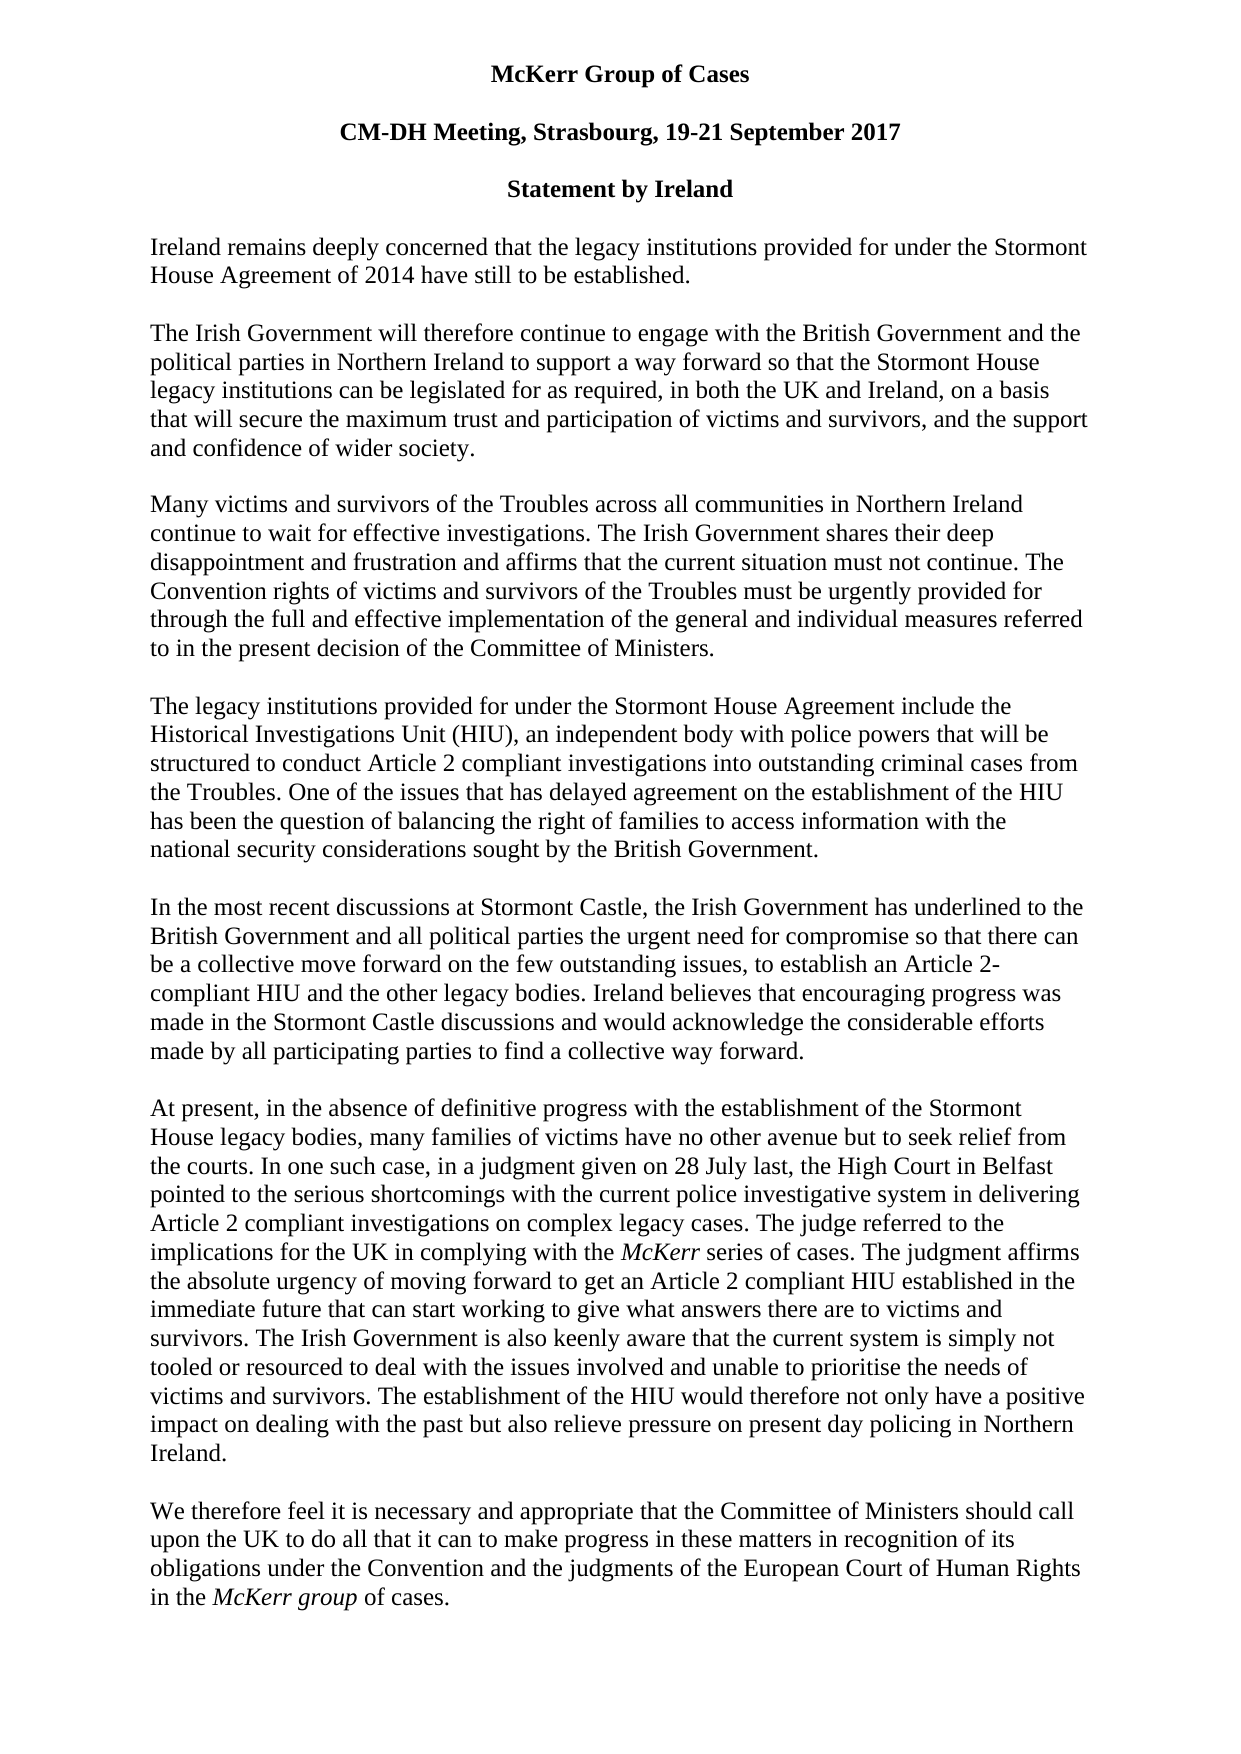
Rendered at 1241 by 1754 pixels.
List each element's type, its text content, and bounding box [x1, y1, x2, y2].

text CM-DH Meeting, Strasbourg, 19-21 September 2017 [150, 117, 1090, 145]
text At present, in the absence of definitive progress with the establishment of the Stormont House legacy bodies, many families of victims have no other avenue but to seek relief from the courts. In one such case, in a judgment given on 28 July last, the High Court in Belfast pointed to the serious shortcomings with the current police investigative system in delivering Article 2 compliant investigations on complex legacy cases. The judge referred to the implications for the UK in complying with the McKerr series of cases. The judgment affirms the absolute urgency of moving forward to get an Article 2 compliant HIU established in the immediate future that can start working to give what answers there are to victims and survivors. The Irish Government is also keenly aware that the current system is simply not tooled or resourced to deal with the issues involved and unable to prioritise the needs of victims and survivors. The establishment of the HIU would therefore not only have a positive impact on dealing with the past but also relieve pressure on present day policing in Northern Ireland. [150, 1093, 1090, 1467]
text The legacy institutions provided for under the Stormont House Agreement include the Historical Investigations Unit (HIU), an independent body with police powers that will be structured to conduct Article 2 compliant investigations into outstanding criminal cases from the Troubles. One of the issues that has delayed agreement on the establishment of the HIU has been the question of balancing the right of families to access information with the national security considerations sought by the British Government. [150, 691, 1090, 863]
text We therefore feel it is necessary and appropriate that the Committee of Ministers should call upon the UK to do all that it can to make progress in these matters in recognition of its obligations under the Convention and the judgments of the European Court of Human Rights in the McKerr group of cases. [150, 1496, 1090, 1611]
text Many victims and survivors of the Troubles across all communities in Northern Ireland continue to wait for effective investigations. The Irish Government shares their deep disappointment and frustration and affirms that the current situation must not continue. The Convention rights of victims and survivors of the Troubles must be urgently provided for through the full and effective implementation of the general and individual measures referred to in the present decision of the Committee of Ministers. [150, 489, 1090, 662]
text Ireland remains deeply concerned that the legacy institutions provided for under the Stormont House Agreement of 2014 have still to be established. [150, 232, 1090, 289]
text McKerr Group of Cases [150, 59, 1090, 88]
text In the most recent discussions at Stormont Castle, the Irish Government has underlined to the British Government and all political parties the urgent need for compromise so that there can be a collective move forward on the few outstanding issues, to establish an Article 2-compliant HIU and the other legacy bodies. Ireland believes that encouraging progress was made in the Stormont Castle discussions and would acknowledge the considerable efforts made by all participating parties to find a collective way forward. [150, 892, 1090, 1064]
text The Irish Government will therefore continue to engage with the British Government and the political parties in Northern Ireland to support a way forward so that the Stormont House legacy institutions can be legislated for as required, in both the UK and Ireland, on a basis that will secure the maximum trust and participation of victims and survivors, and the support and confidence of wider society. [150, 318, 1090, 462]
text Statement by Ireland [150, 174, 1090, 203]
